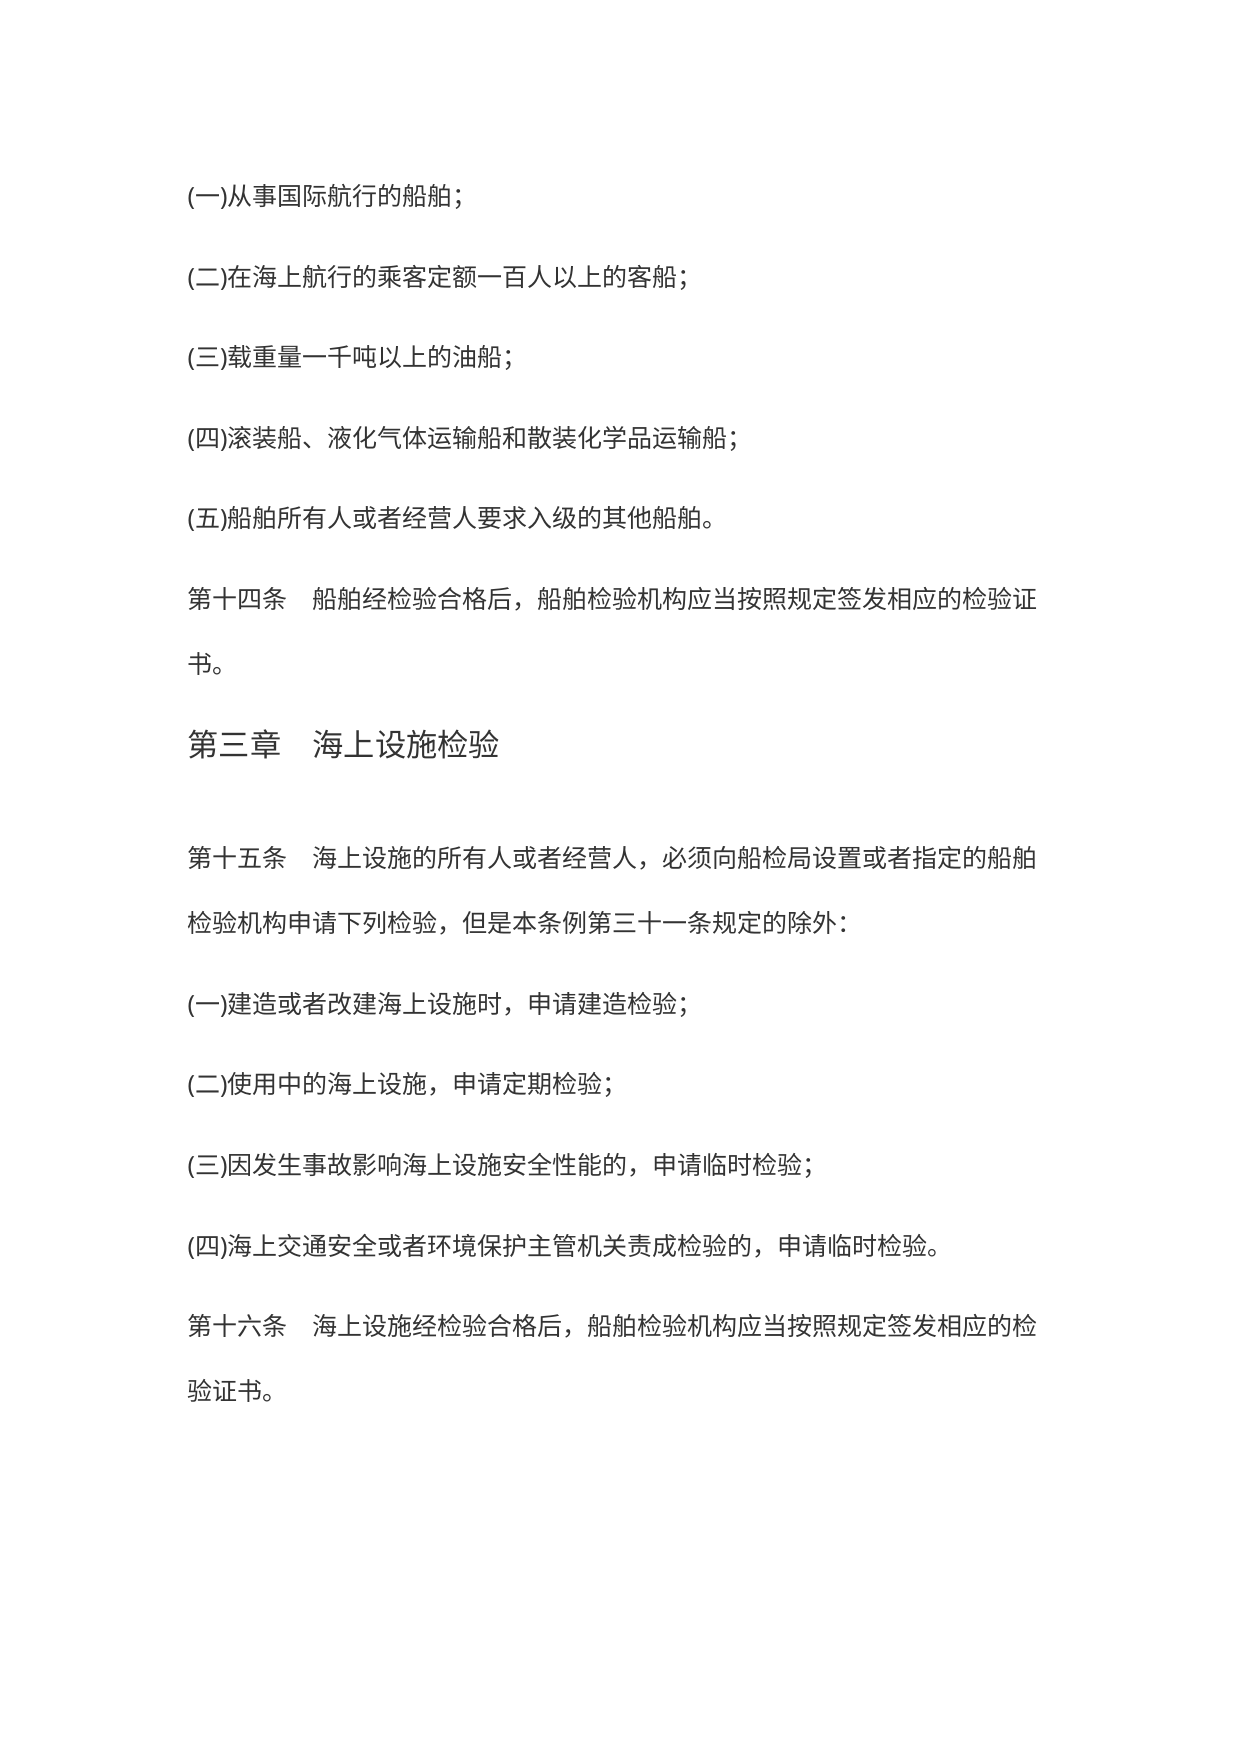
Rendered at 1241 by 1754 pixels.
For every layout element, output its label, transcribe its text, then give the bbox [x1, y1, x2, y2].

text (二)在海上航行的乘客定额一百人以上的客船； [187, 243, 1053, 308]
text (一)建造或者改建海上设施时，申请建造检验； [187, 970, 1053, 1035]
text (五)船舶所有人或者经营人要求入级的其他船舶。 [187, 484, 1053, 549]
text 第十四条 船舶经检验合格后，船舶检验机构应当按照规定签发相应的检验证书。 [187, 565, 1053, 695]
text 第十六条 海上设施经检验合格后，船舶检验机构应当按照规定签发相应的检验证书。 [187, 1292, 1053, 1422]
text (一)从事国际航行的船舶； [187, 162, 1053, 227]
subtitle 第三章 海上设施检验 [187, 711, 1053, 776]
text (三)因发生事故影响海上设施安全性能的，申请临时检验； [187, 1131, 1053, 1196]
text (四)海上交通安全或者环境保护主管机关责成检验的，申请临时检验。 [187, 1212, 1053, 1277]
text (三)载重量一千吨以上的油船； [187, 323, 1053, 388]
text 第十五条 海上设施的所有人或者经营人，必须向船检局设置或者指定的船舶检验机构申请下列检验，但是本条例第三十一条规定的除外： [187, 824, 1053, 954]
text (四)滚装船、液化气体运输船和散装化学品运输船； [187, 404, 1053, 469]
text (二)使用中的海上设施，申请定期检验； [187, 1051, 1053, 1116]
